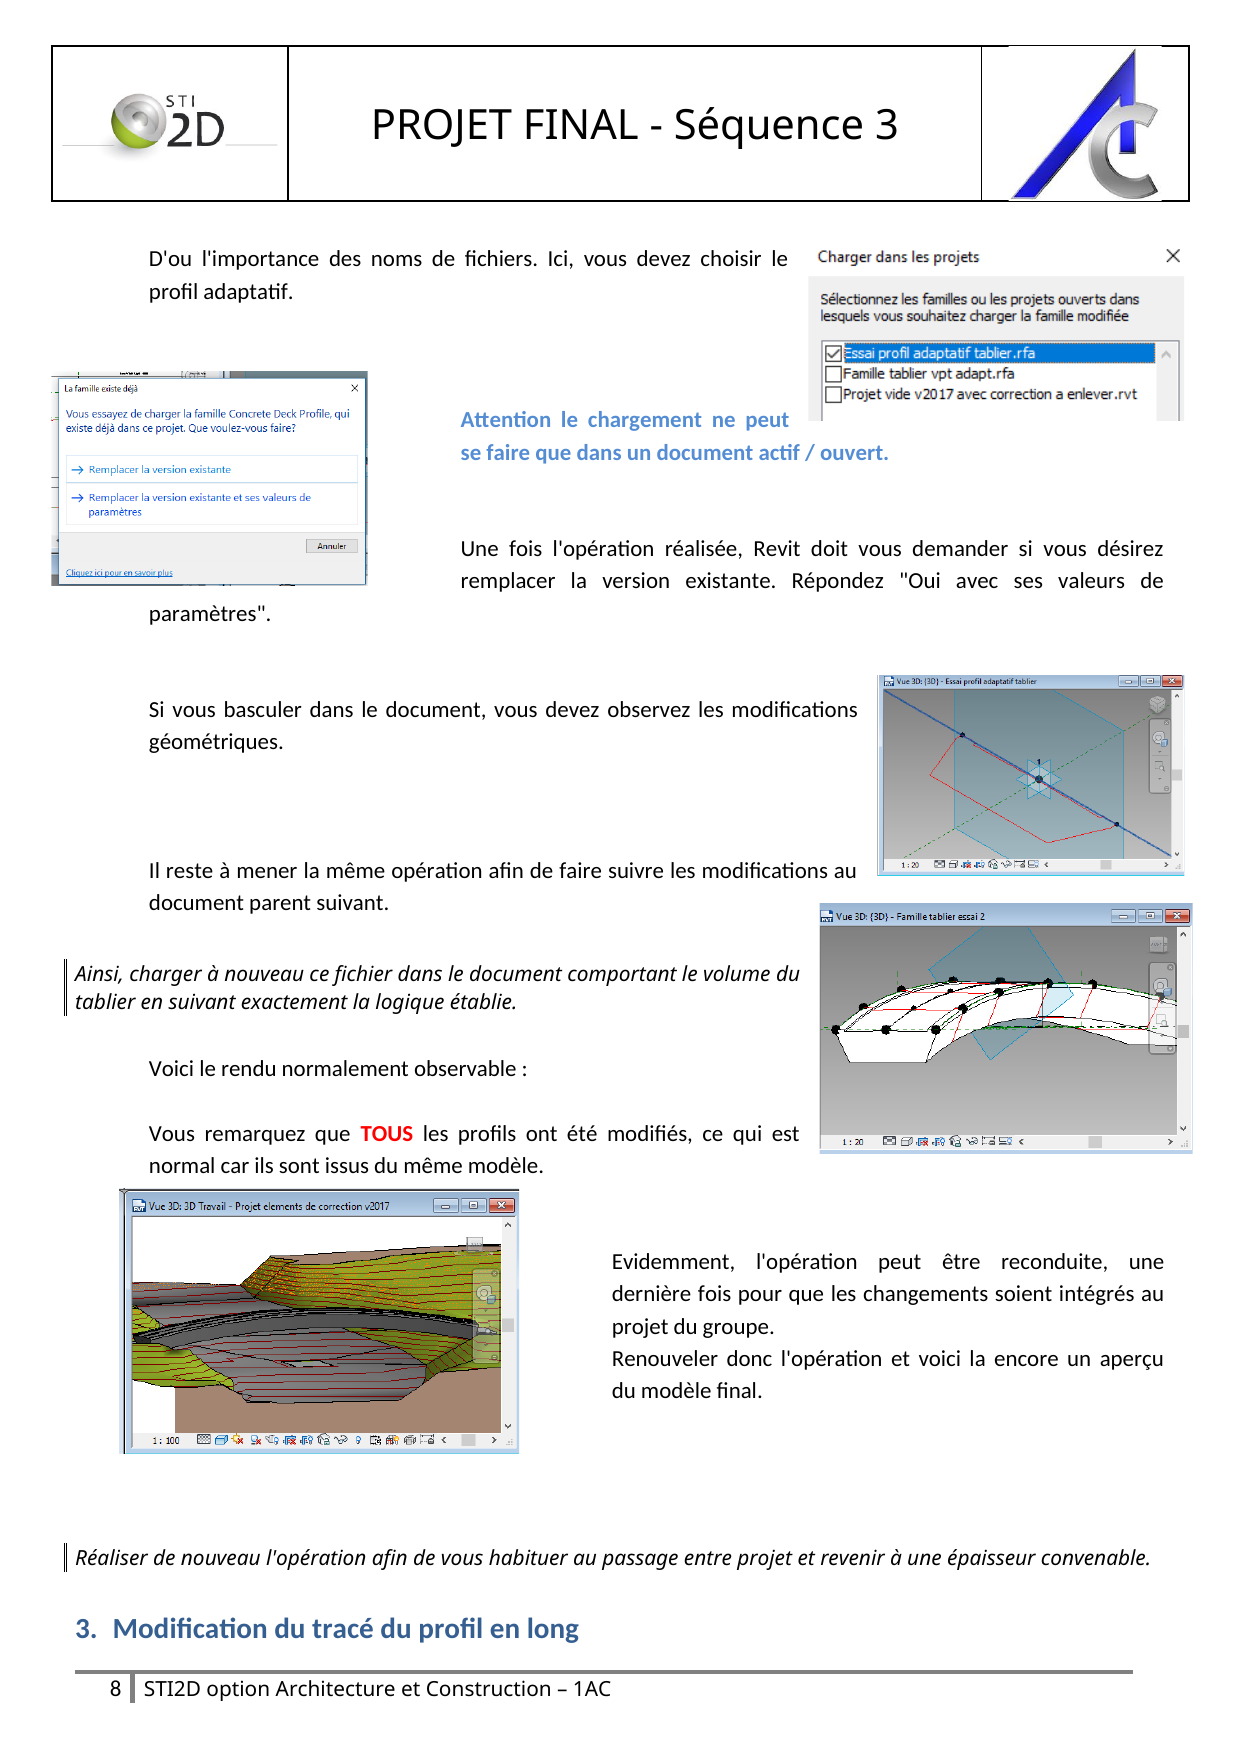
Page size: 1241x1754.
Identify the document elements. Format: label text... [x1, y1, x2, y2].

text Il reste à mener la même opération afin de faire suivre les modifications au document parent suivant. [149, 856, 1165, 916]
text Voici le rendu normalement observable : [149, 1054, 819, 1082]
text Si vous basculer dans le document, vous devez observez les modifications géométriques. [149, 695, 877, 755]
picture [1008, 46, 1162, 201]
subtitle Modification du tracé du profil en long [75, 1610, 1165, 1646]
text Une fois l'opération réalisée, Revit doit vous demander si vous désirez remplacer la version existante. Répondez "Oui avec ses valeurs de paramètres". [149, 534, 1165, 627]
picture [808, 239, 1185, 421]
text Attention le chargement ne peut se faire que dans un document actif / ouvert. [368, 406, 1165, 466]
picture [877, 675, 1185, 876]
picture [819, 902, 1193, 1154]
text Ainsi, charger à nouveau ce fichier dans le document comportant le volume du tablier en suivant exactement la logique établie. [67, 959, 819, 1016]
picture [119, 1188, 520, 1454]
text D'ou l'importance des noms de fichiers. Ici, vous devez choisir le profil adaptatif. [149, 244, 808, 305]
picture [62, 82, 278, 164]
text Vous remarquez que TOUS les profils ont été modifiés, ce qui est normal car ils sont issus du même modèle. [149, 1119, 1165, 1179]
text Réaliser de nouveau l'opération afin de vous habituer au passage entre projet et revenir à une épaisseur convenable. [67, 1543, 1165, 1572]
text Renouveler donc l'opération et voici la encore un aperçu du modèle final. [520, 1344, 1165, 1404]
picture [51, 371, 368, 586]
text Evidemment, l'opération peut être reconduite, une dernière fois pour que les changements soient intégrés au projet du groupe. [520, 1247, 1165, 1340]
